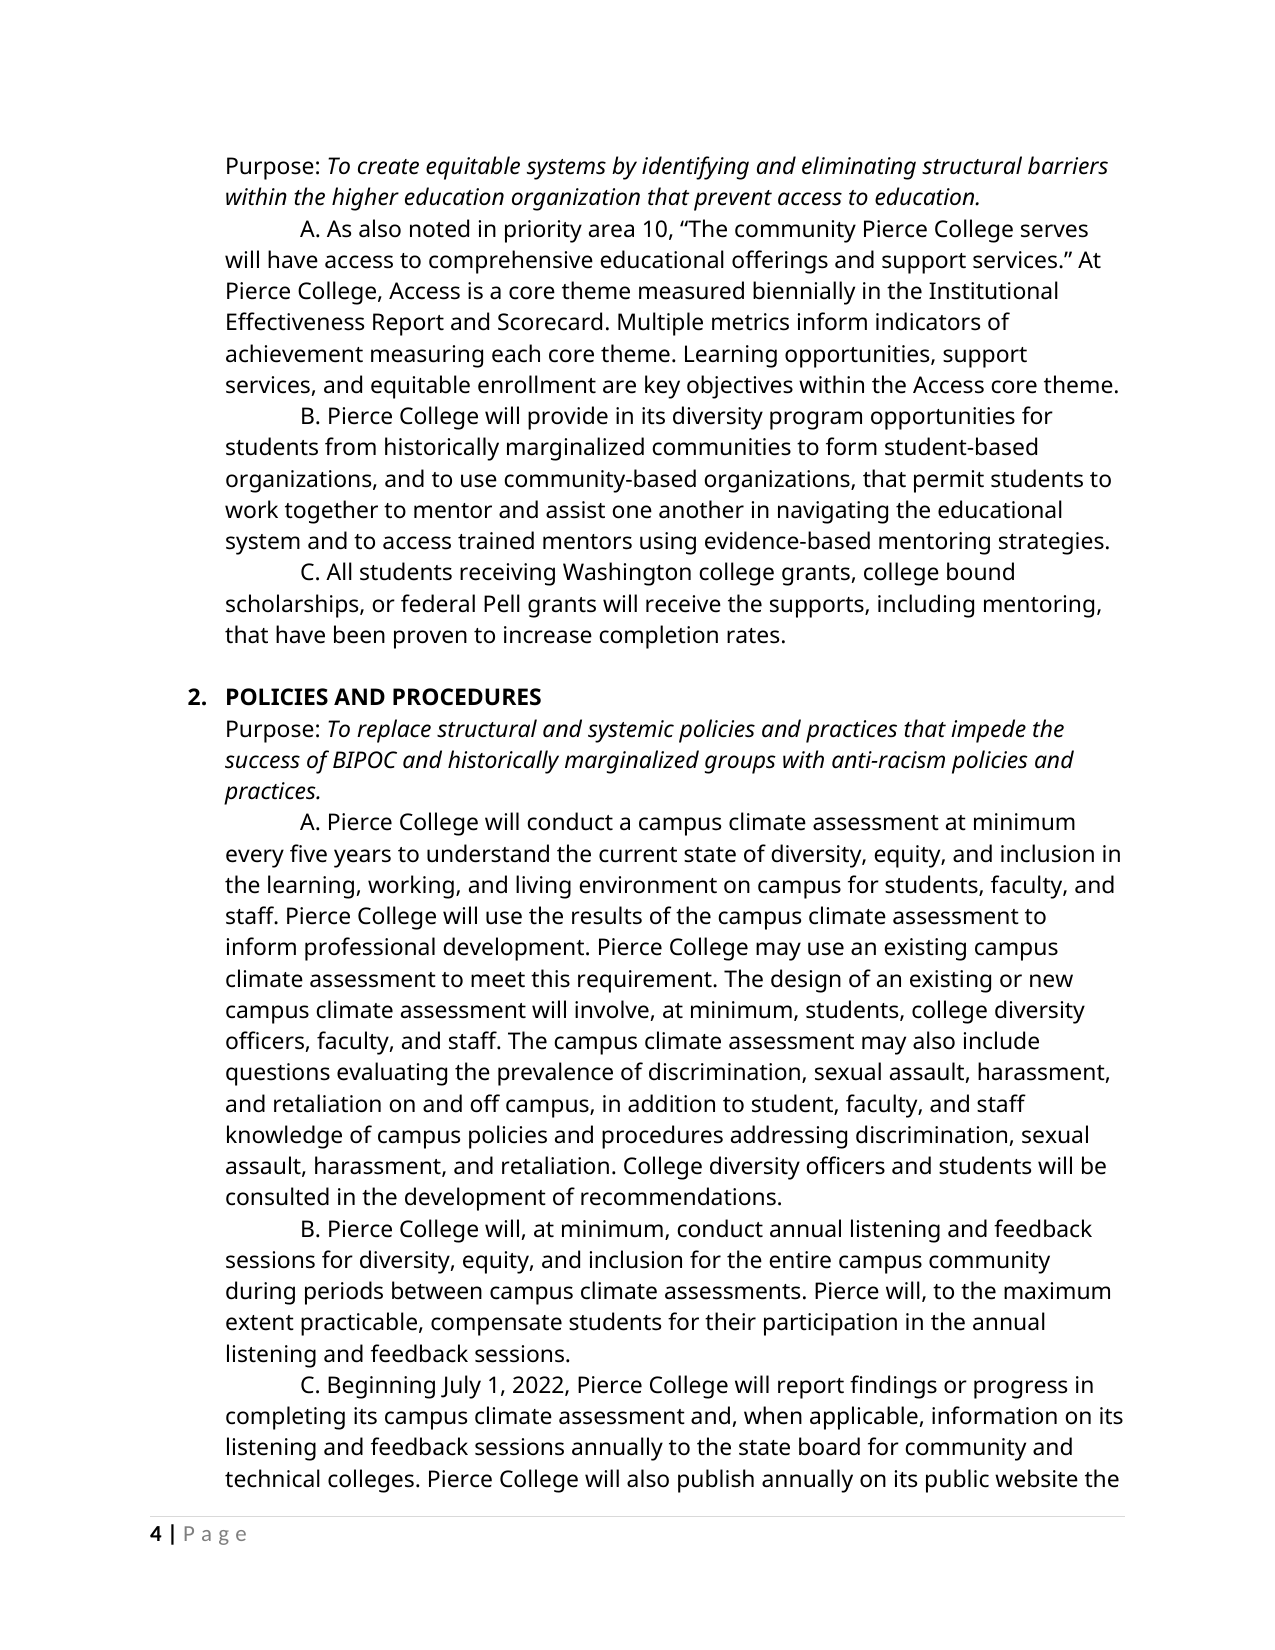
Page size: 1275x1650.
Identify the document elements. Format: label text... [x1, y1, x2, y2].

list Purpose: To replace structural and systemic policies and practices that impede the success of BIPOC and historically marginalized groups with anti-racism policies and practices. [225, 712, 1125, 806]
list A. As also noted in priority area 10, “The community Pierce College serves will have access to comprehensive educational offerings and support services.” At Pierce College, Access is a core theme measured biennially in the Institutional Effectiveness Report and Scorecard. Multiple metrics inform indicators of achievement measuring each core theme. Learning opportunities, support services, and equitable enrollment are key objectives within the Access core theme. [225, 212, 1125, 400]
list C. All students receiving Washington college grants, college bound scholarships, or federal Pell grants will receive the supports, including mentoring, that have been proven to increase completion rates. [225, 556, 1125, 650]
list B. Pierce College will, at minimum, conduct annual listening and feedback sessions for diversity, equity, and inclusion for the entire campus community during periods between campus climate assessments. Pierce will, to the maximum extent practicable, compensate students for their participation in the annual listening and feedback sessions. [225, 1212, 1125, 1369]
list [225, 1369, 1125, 1494]
list Purpose: To create equitable systems by identifying and eliminating structural barriers within the higher education organization that prevent access to education. [225, 150, 1125, 212]
list B. Pierce College will provide in its diversity program opportunities for students from historically marginalized communities to form student-based organizations, and to use community-based organizations, that permit students to work together to mentor and assist one another in navigating the educational system and to access trained mentors using evidence-based mentoring strategies. [225, 400, 1125, 556]
list A. Pierce College will conduct a campus climate assessment at minimum every five years to understand the current state of diversity, equity, and inclusion in the learning, working, and living environment on campus for students, faculty, and staff. Pierce College will use the results of the campus climate assessment to inform professional development. Pierce College may use an existing campus climate assessment to meet this requirement. The design of an existing or new campus climate assessment will involve, at minimum, students, college diversity officers, faculty, and staff. The campus climate assessment may also include questions evaluating the prevalence of discrimination, sexual assault, harassment, and retaliation on and off campus, in addition to student, faculty, and staff knowledge of campus policies and procedures addressing discrimination, sexual assault, harassment, and retaliation. College diversity officers and students will be consulted in the development of recommendations. [225, 806, 1125, 1212]
list POLICIES AND PROCEDURES [187, 681, 1125, 712]
